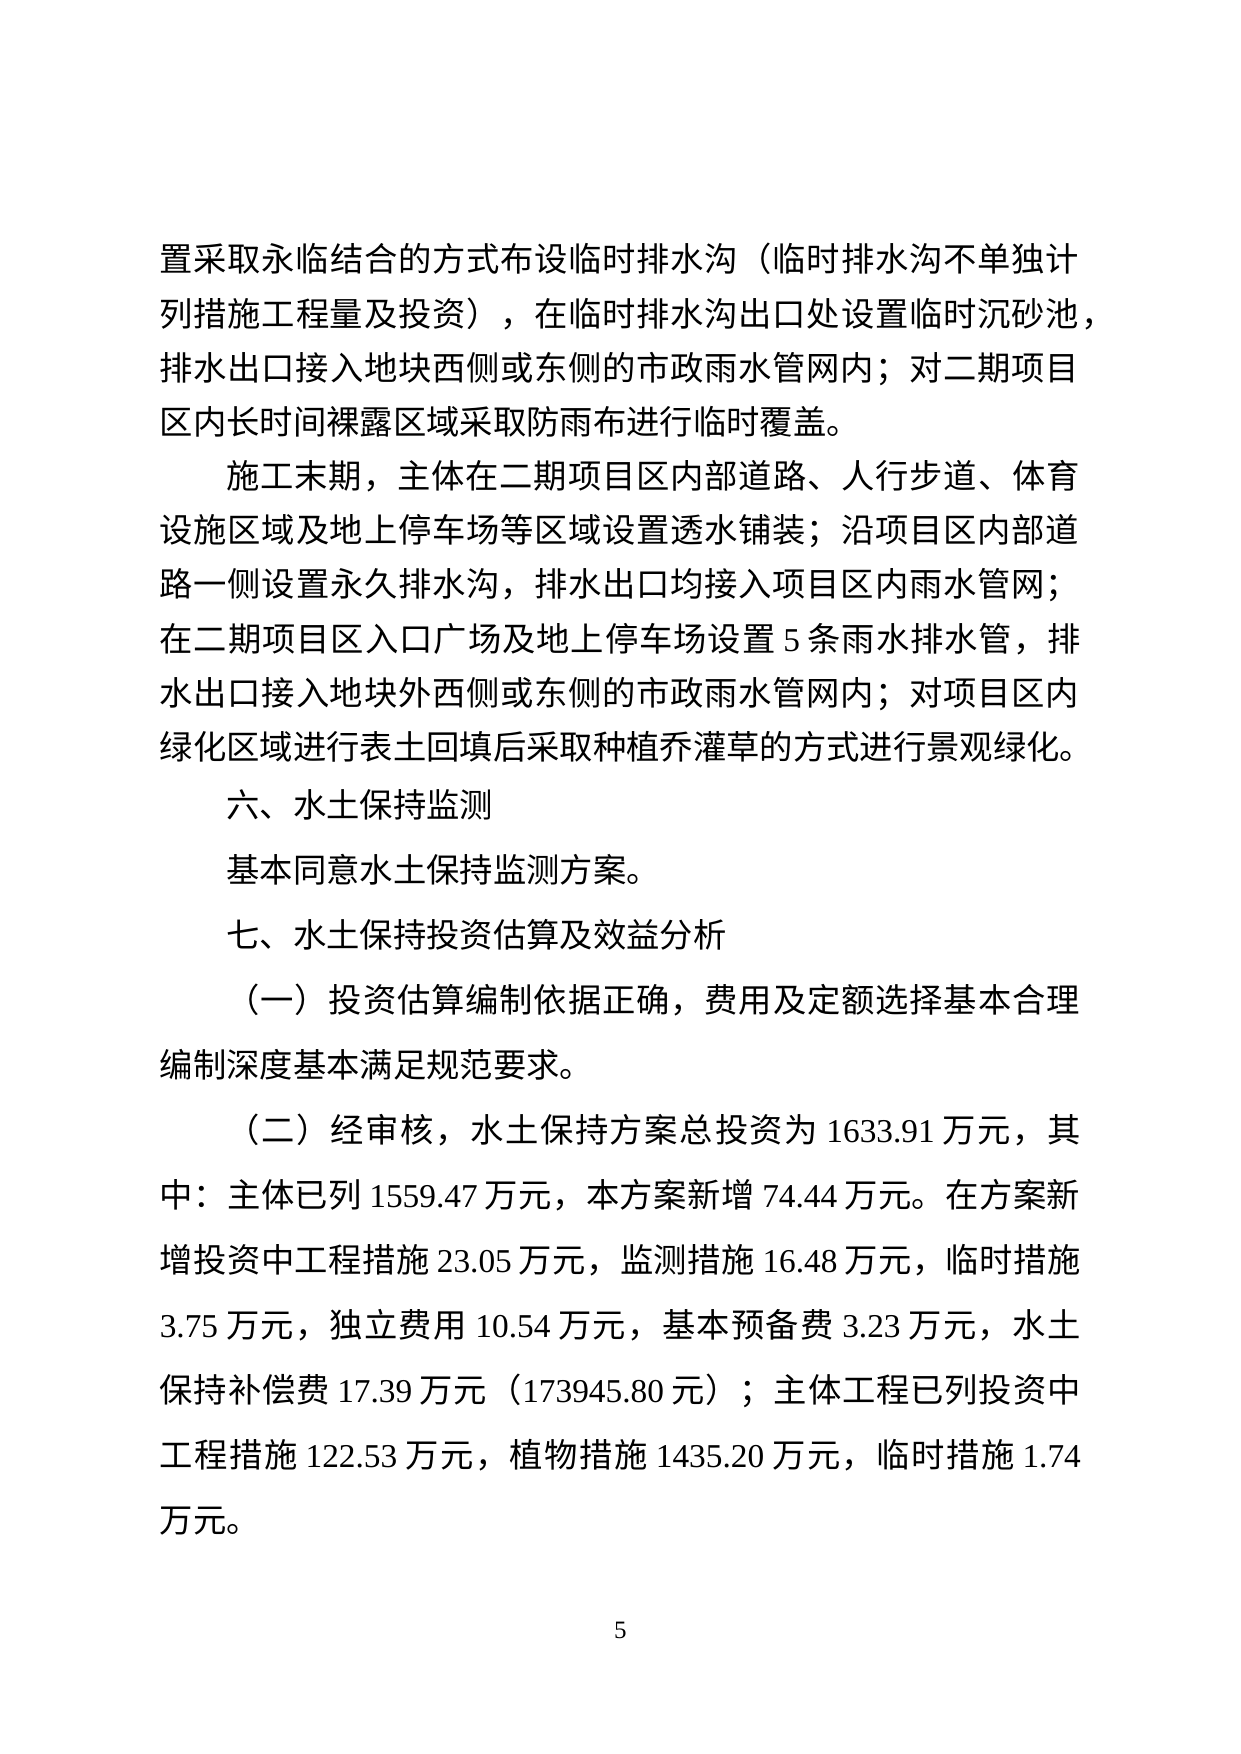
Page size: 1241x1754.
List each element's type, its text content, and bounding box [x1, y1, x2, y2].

text 六、水土保持监测 [159, 770, 1081, 835]
text （一）投资估算编制依据正确，费用及定额选择基本合理，编制深度基本满足规范要求。 [159, 965, 1081, 1095]
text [159, 228, 1081, 445]
text 七、水土保持投资估算及效益分析 [159, 900, 1081, 965]
text 施工末期，主体在二期项目区内部道路、人行步道、体育设施区域及地上停车场等区域设置透水铺装；沿项目区内部道路一侧设置永久排水沟，排水出口均接入项目区内雨水管网；在二期项目区入口广场及地上停车场设置5条雨水排水管，排水出口接入地块外西侧或东侧的市政雨水管网内；对项目区内绿化区域进行表土回填后采取种植乔灌草的方式进行景观绿化。 [159, 445, 1081, 770]
text 基本同意水土保持监测方案。 [159, 835, 1081, 900]
text （二）经审核，水土保持方案总投资为1633.91万元，其中：主体已列1559.47万元，本方案新增74.44万元。在方案新增投资中工程措施23.05万元，监测措施16.48万元，临时措施3.75万元，独立费用10.54万元，基本预备费3.23万元，水土保持补偿费17.39万元（173945.80元）；主体工程已列投资中工程措施122.53万元，植物措施1435.20万元，临时措施1.74万元。 [159, 1095, 1081, 1550]
